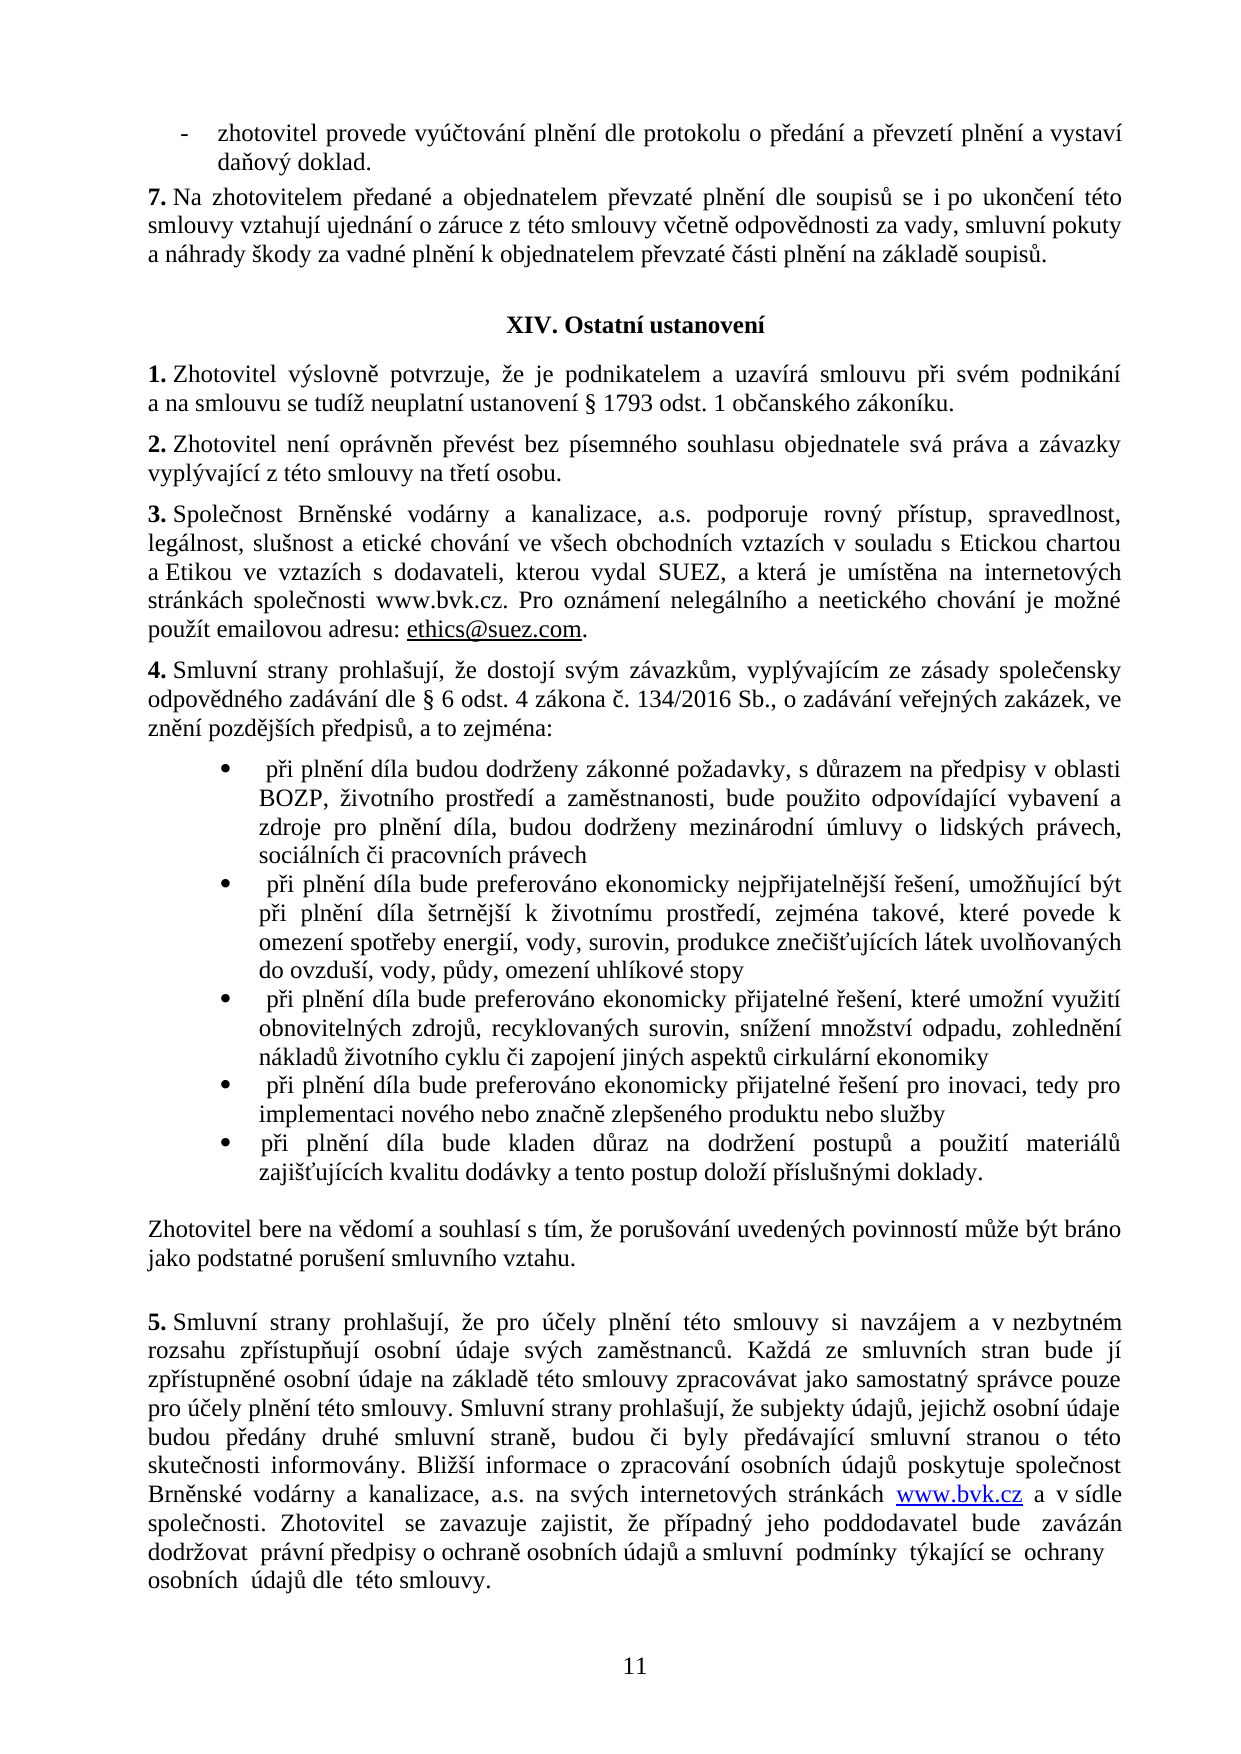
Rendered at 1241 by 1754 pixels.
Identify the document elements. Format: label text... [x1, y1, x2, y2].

text zhotovitel provede vyúčtování plnění dle protokolu o předání a převzetí plnění a vystaví daňový doklad. [180, 118, 1122, 176]
subtitle Smluvní strany prohlašují, že dostojí svým závazkům, vyplývajícím ze zásady společensky odpovědného zadávání dle § 6 odst. 4 zákona č. 134/2016 Sb., o zadávání veřejných zakázek, ve znění pozdějších předpisů, a to zejména: [148, 656, 1122, 742]
subtitle Ostatní ustanovení [178, 310, 1122, 338]
subtitle Zhotovitel není oprávněn převést bez písemného souhlasu objednatele svá práva a závazky vyplývající z této smlouvy na třetí osobu. [148, 429, 1122, 487]
text  při plnění díla budou dodrženy zákonné požadavky, s důrazem na předpisy v oblasti BOZP, životního prostředí a zaměstnanosti, bude použito odpovídající vybavení a zdroje pro plnění díla, budou dodrženy mezinárodní úmluvy o lidských právech, sociálních či pracovních právech [221, 754, 1122, 869]
subtitle Na zhotovitelem předané a objednatelem převzaté plnění dle soupisů se i po ukončení této smlouvy vztahují ujednání o záruce z této smlouvy včetně odpovědnosti za vady, smluvní pokuty a náhrady škody za vadné plnění k objednatelem převzaté části plnění na základě soupisů. [148, 182, 1122, 268]
subtitle Společnost Brněnské vodárny a kanalizace, a.s. podporuje rovný přístup, spravedlnost, legálnost, slušnost a etické chování ve všech obchodních vztazích v souladu s Etickou chartou a Etikou ve vztazích s dodavateli, kterou vydal SUEZ, a která je umístěna na internetových stránkách společnosti www.bvk.cz. Pro oznámení nelegálního a neetického chování je možné použít emailovou adresu: ethics@suez.com. [148, 499, 1122, 643]
text  při plnění díla bude preferováno ekonomicky přijatelné řešení, které umožní využití obnovitelných zdrojů, recyklovaných surovin, snížení množství odpadu, zohlednění nákladů životního cyklu či zapojení jiných aspektů cirkulární ekonomiky [221, 984, 1122, 1071]
text  při plnění díla bude kladen důraz na dodržení postupů a použití materiálů zajišťujících kvalitu dodávky a tento postup doloží příslušnými doklady. [221, 1128, 1122, 1186]
text Zhotovitel bere na vědomí a souhlasí s tím, že porušování uvedených povinností může být bráno jako podstatné porušení smluvního vztahu. [148, 1214, 1122, 1272]
subtitle Smluvní strany prohlašují, že pro účely plnění této smlouvy si navzájem a v nezbytném rozsahu zpřístupňují osobní údaje svých zaměstnanců. Každá ze smluvních stran bude jí zpřístupněné osobní údaje na základě této smlouvy zpracovávat jako samostatný správce pouze pro účely plnění této smlouvy. Smluvní strany prohlašují, že subjekty údajů, jejichž osobní údaje budou předány druhé smluvní straně, budou či byly předávající smluvní stranou o této skutečnosti informovány. Bližší informace o zpracování osobních údajů poskytuje společnost Brněnské vodárny a kanalizace, a.s. na svých internetových stránkách www.bvk.cz a v sídle společnosti. Zhotovitel se zavazuje zajistit, že případný jeho poddodavatel bude zavázán dodržovat právní předpisy o ochraně osobních údajů a smluvní podmínky týkající se ochrany osobních údajů dle této smlouvy. [148, 1307, 1122, 1594]
text  při plnění díla bude preferováno ekonomicky nejpřijatelnější řešení, umožňující být při plnění díla šetrnější k životnímu prostředí, zejména takové, které povede k omezení spotřeby energií, vody, surovin, produkce znečišťujících látek uvolňovaných do ovzduší, vody, půdy, omezení uhlíkové stopy [221, 869, 1122, 984]
subtitle Zhotovitel výslovně potvrzuje, že je podnikatelem a uzavírá smlouvu při svém podnikání a na smlouvu se tudíž neuplatní ustanovení § 1793 odst. 1 občanského zákoníku. [148, 359, 1122, 417]
text  při plnění díla bude preferováno ekonomicky přijatelné řešení pro inovaci, tedy pro implementaci nového nebo značně zlepšeného produktu nebo služby [221, 1071, 1122, 1128]
